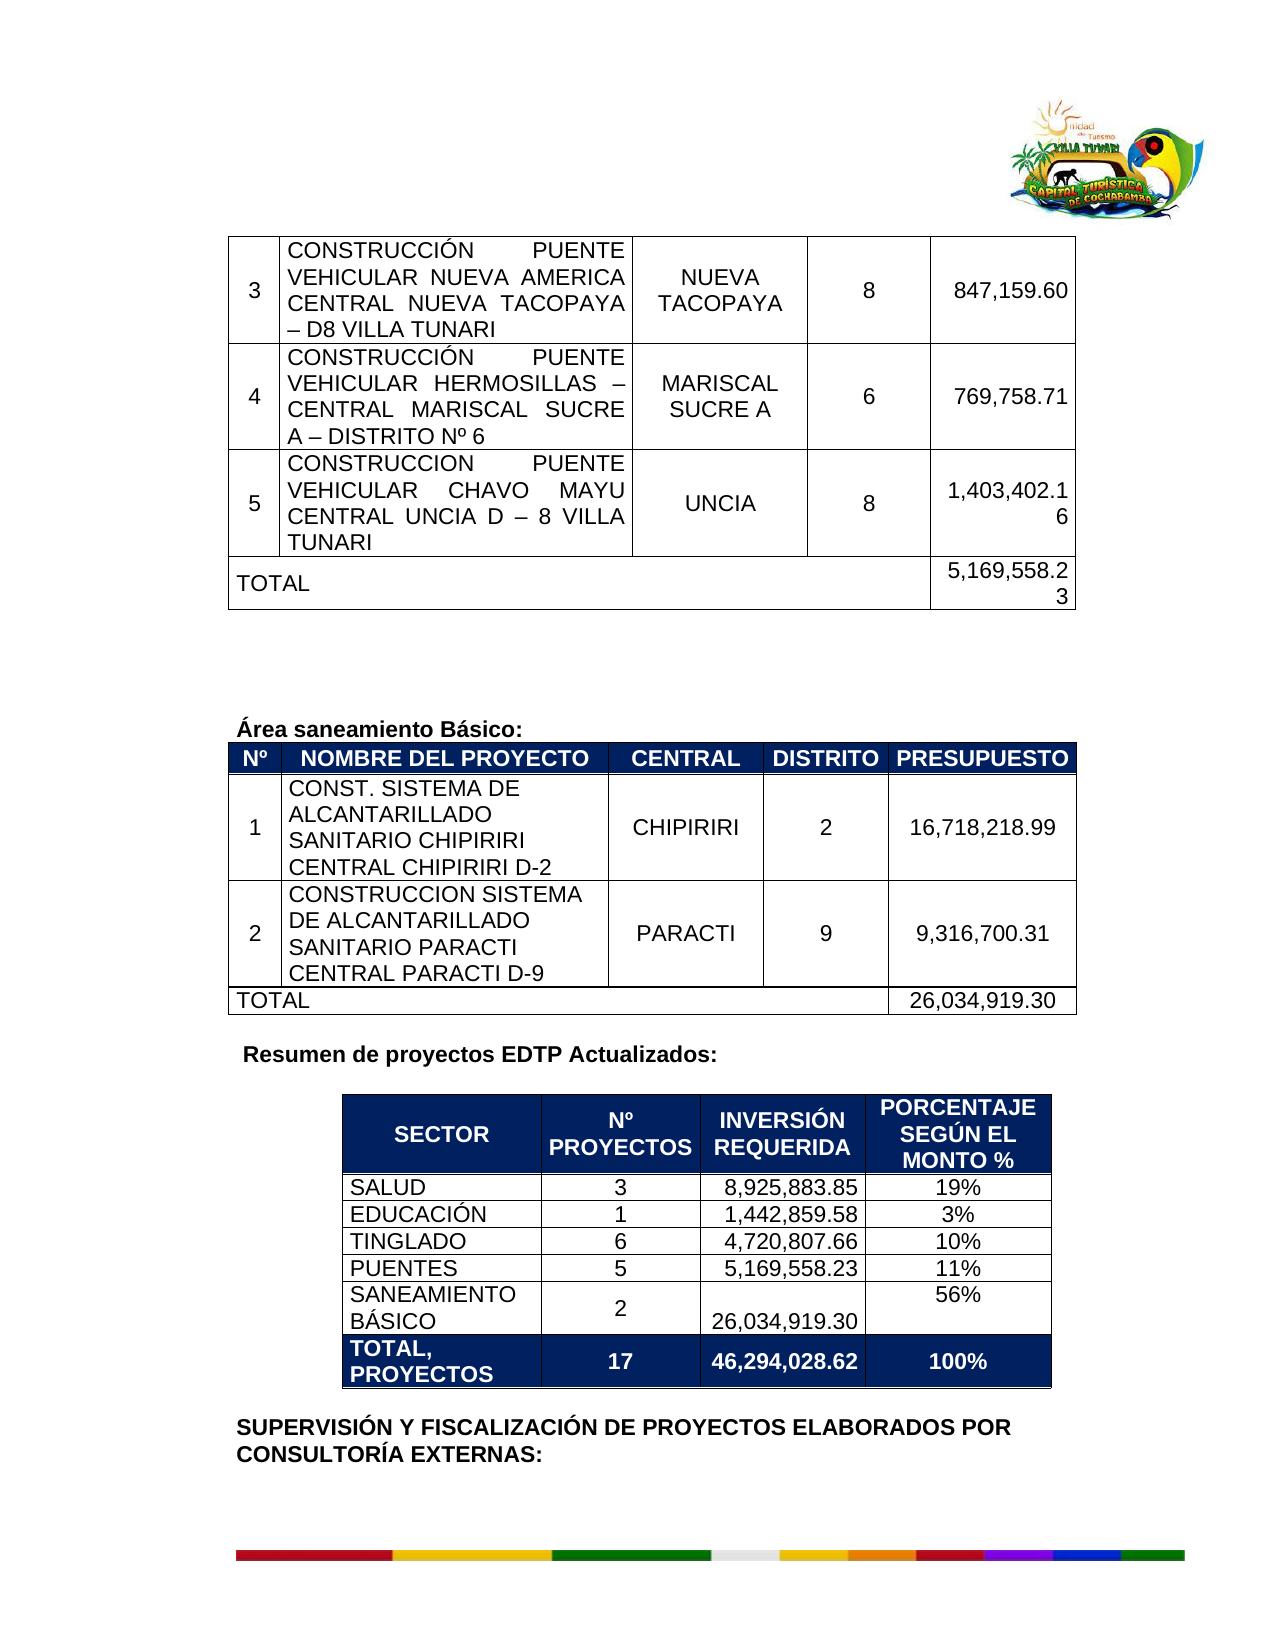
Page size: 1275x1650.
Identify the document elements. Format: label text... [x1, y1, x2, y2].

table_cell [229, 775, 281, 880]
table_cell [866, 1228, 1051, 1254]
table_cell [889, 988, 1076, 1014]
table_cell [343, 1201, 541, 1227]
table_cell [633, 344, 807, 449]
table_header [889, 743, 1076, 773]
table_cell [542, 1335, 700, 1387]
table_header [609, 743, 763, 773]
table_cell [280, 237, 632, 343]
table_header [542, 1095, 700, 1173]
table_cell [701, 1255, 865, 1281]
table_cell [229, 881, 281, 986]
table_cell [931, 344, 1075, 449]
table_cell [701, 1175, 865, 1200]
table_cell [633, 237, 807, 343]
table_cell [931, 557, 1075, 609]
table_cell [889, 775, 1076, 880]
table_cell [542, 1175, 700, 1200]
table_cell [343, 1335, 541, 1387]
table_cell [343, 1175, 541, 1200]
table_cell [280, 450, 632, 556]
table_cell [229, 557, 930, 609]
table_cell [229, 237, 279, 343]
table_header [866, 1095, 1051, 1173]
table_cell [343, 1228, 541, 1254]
text Área saneamiento Básico: [236, 716, 1157, 742]
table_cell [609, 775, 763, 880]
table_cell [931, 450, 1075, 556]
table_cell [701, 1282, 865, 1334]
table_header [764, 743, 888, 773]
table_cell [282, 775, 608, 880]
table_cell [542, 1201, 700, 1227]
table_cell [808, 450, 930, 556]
text SUPERVISIÓN Y FISCALIZACIÓN DE PROYECTOS ELABORADOS POR CONSULTORÍA EXTERNAS: [236, 1414, 1157, 1467]
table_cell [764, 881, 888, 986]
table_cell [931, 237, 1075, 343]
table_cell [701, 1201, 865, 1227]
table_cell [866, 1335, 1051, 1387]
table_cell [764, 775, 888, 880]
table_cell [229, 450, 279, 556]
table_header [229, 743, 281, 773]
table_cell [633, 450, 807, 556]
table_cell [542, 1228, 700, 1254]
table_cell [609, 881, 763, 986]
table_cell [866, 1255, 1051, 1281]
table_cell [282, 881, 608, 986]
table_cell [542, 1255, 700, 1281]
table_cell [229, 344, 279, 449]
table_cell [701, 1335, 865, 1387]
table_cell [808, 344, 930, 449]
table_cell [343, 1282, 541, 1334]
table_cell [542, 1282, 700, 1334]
text Resumen de proyectos EDTP Actualizados: [236, 1041, 1157, 1067]
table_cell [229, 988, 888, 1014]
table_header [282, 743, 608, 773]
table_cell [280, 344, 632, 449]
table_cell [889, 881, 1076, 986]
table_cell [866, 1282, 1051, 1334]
picture [236, 1550, 1185, 1561]
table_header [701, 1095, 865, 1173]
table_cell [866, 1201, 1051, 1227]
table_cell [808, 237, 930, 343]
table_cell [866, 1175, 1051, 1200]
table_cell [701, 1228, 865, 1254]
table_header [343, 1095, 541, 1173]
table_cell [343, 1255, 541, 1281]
picture [995, 73, 1216, 233]
